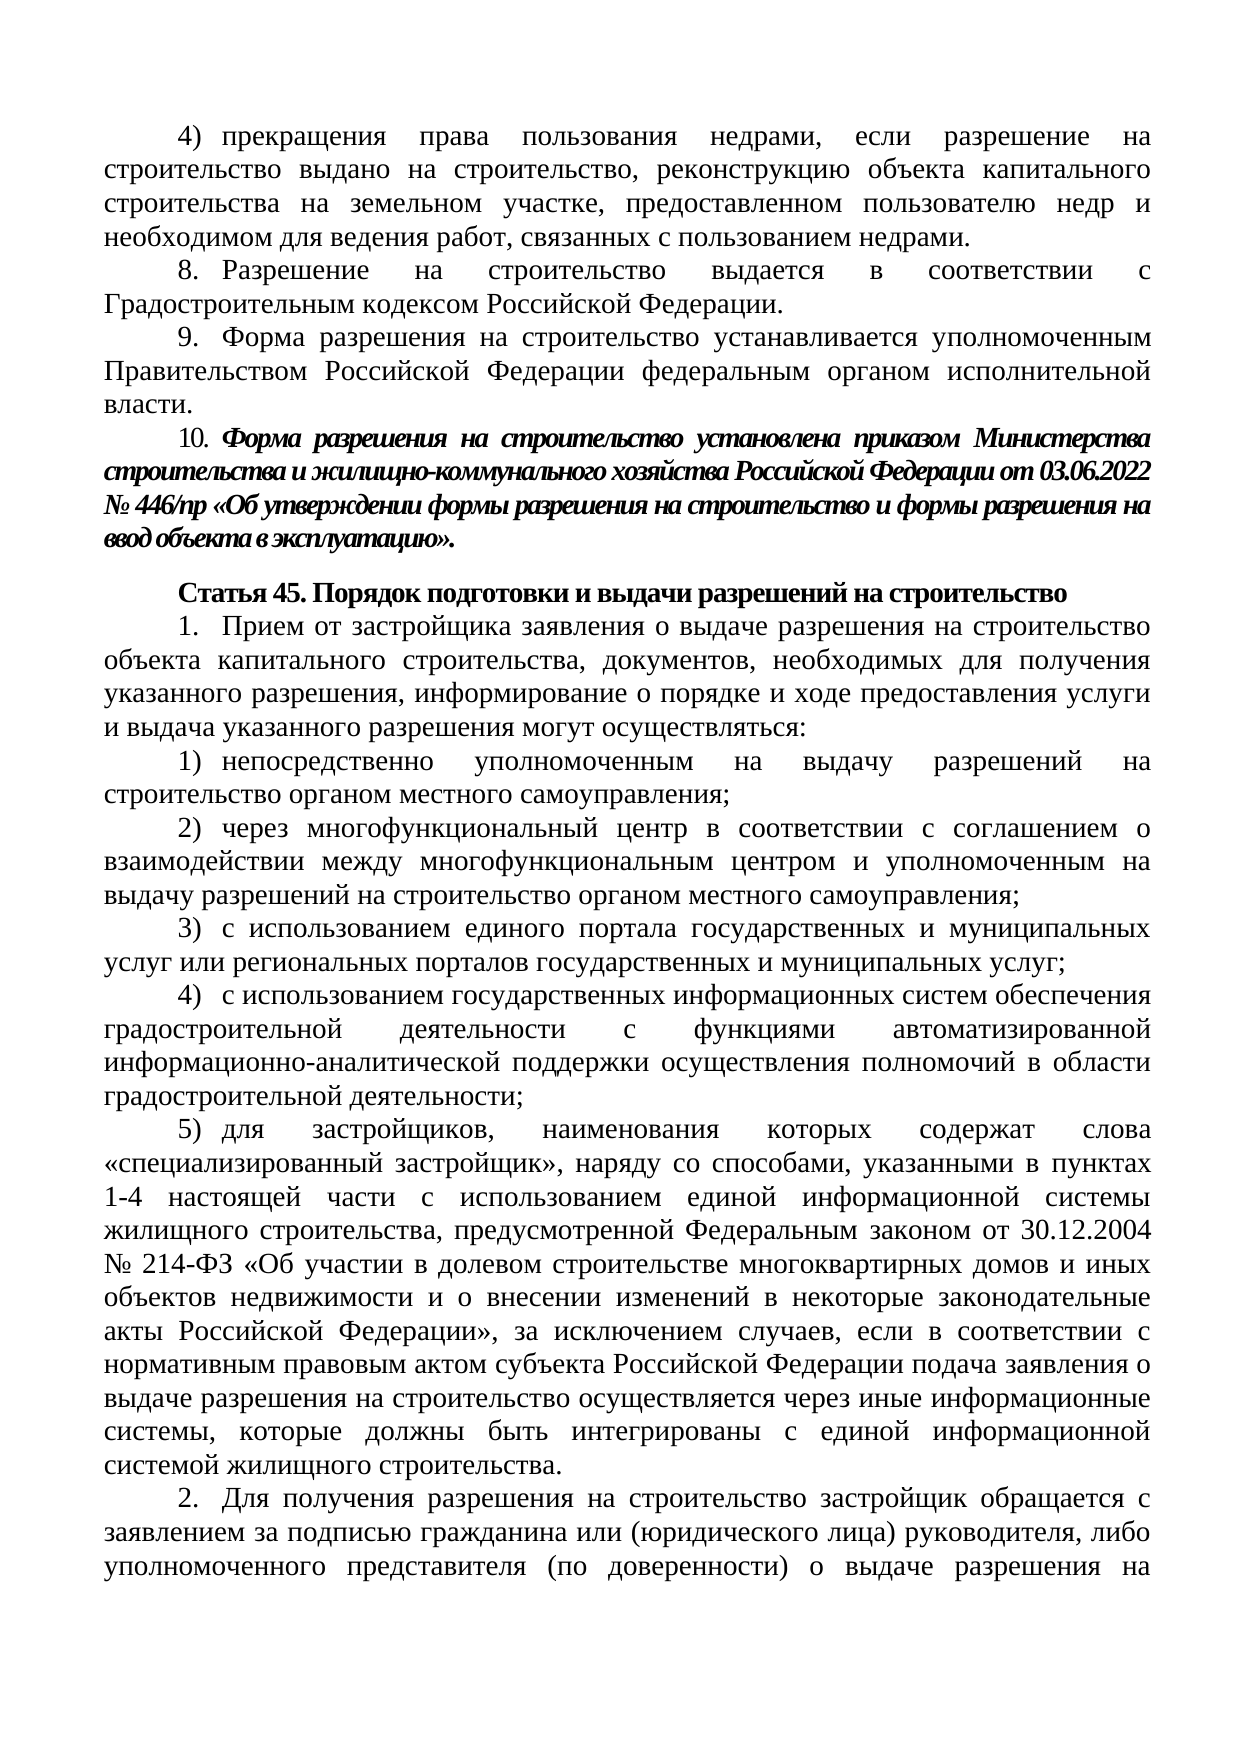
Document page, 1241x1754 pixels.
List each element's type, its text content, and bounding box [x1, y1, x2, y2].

list с использованием государственных информационных систем обеспечения градостроительной деятельности с функциями автоматизированной информационно-аналитической поддержки осуществления полномочий в области градостроительной деятельности; [103, 977, 1152, 1112]
list Форма разрешения на строительство установлена приказом Министерства строительства и жилищно-коммунального хозяйства Российской Федерации от 03.06.2022 № 446/пр «Об утверждении формы разрешения на строительство и формы разрешения на ввод объекта в эксплуатацию». [103, 420, 1152, 554]
list Форма разрешения на строительство устанавливается уполномоченным Правительством Российской Федерации федеральным органом исполнительной власти. [103, 319, 1152, 420]
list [103, 1481, 1152, 1581]
list для застройщиков, наименования которых содержат слова «специализированный застройщик», наряду со способами, указанными в пунктах 1-4 настоящей части с использованием единой информационной системы жилищного строительства, предусмотренной Федеральным законом от 30.12.2004 № 214-ФЗ «Об участии в долевом строительстве многоквартирных домов и иных объектов недвижимости и о внесении изменений в некоторые законодательные акты Российской Федерации», за исключением случаев, если в соответствии с нормативным правовым актом субъекта Российской Федерации подача заявления о выдаче разрешения на строительство осуществляется через иные информационные системы, которые должны быть интегрированы с единой информационной системой жилищного строительства. [103, 1112, 1152, 1481]
list Разрешение на строительство выдается в соответствии с Градостроительным кодексом Российской Федерации. [103, 252, 1152, 319]
list через многофункциональный центр в соответствии с соглашением о взаимодействии между многофункциональным центром и уполномоченным на выдачу разрешений на строительство органом местного самоуправления; [103, 810, 1152, 910]
text Статья 45. Порядок подготовки и выдачи разрешений на строительство [103, 575, 1152, 608]
list Прием от застройщика заявления о выдаче разрешения на строительство объекта капитального строительства, документов, необходимых для получения указанного разрешения, информирование о порядке и ходе предоставления услуги и выдача указанного разрешения могут осуществляться: [103, 608, 1152, 743]
list с использованием единого портала государственных и муниципальных услуг или региональных порталов государственных и муниципальных услуг; [103, 910, 1152, 977]
list прекращения права пользования недрами, если разрешение на строительство выдано на строительство, реконструкцию объекта капитального строительства на земельном участке, предоставленном пользователю недр и необходимом для ведения работ, связанных с пользованием недрами. [103, 118, 1152, 252]
list непосредственно уполномоченным на выдачу разрешений на строительство органом местного самоуправления; [103, 743, 1152, 810]
